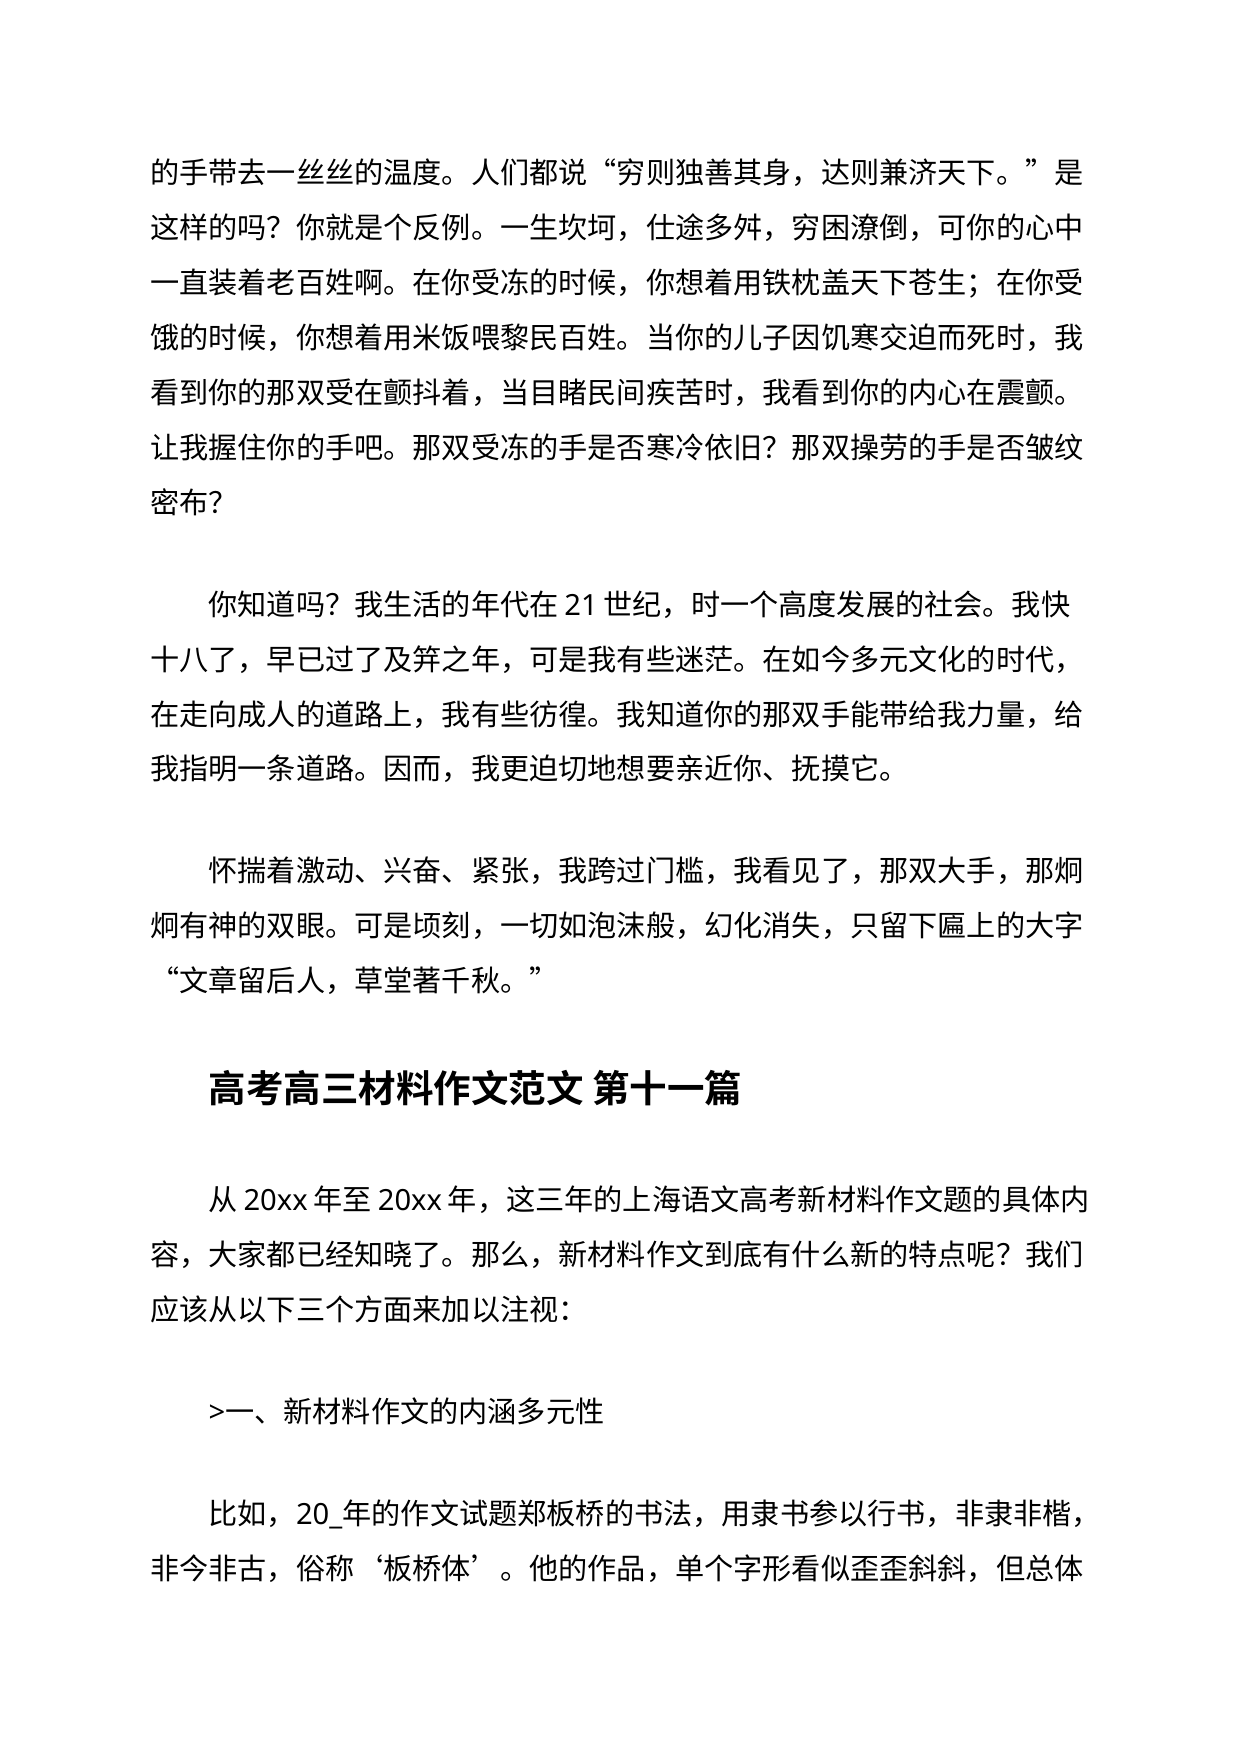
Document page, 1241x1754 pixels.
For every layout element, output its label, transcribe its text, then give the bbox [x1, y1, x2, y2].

text 怀揣着激动、兴奋、紧张，我跨过门槛，我看见了，那双大手，那炯炯有神的双眼。可是顷刻，一切如泡沫般，幻化消失，只留下匾上的大字“文章留后人，草堂著千秋。” [150, 848, 1090, 1000]
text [150, 150, 1090, 522]
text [150, 1490, 1090, 1588]
text 你知道吗？我生活的年代在21世纪，时一个高度发展的社会。我快十八了，早已过了及笄之年，可是我有些迷茫。在如今多元文化的时代，在走向成人的道路上，我有些彷徨。我知道你的那双手能带给我力量，给我指明一条道路。因而，我更迫切地想要亲近你、抚摸它。 [150, 581, 1090, 788]
text 从20xx年至20xx年，这三年的上海语文高考新材料作文题的具体内容，大家都已经知晓了。那么，新材料作文到底有什么新的特点呢？我们应该从以下三个方面来加以注视： [150, 1177, 1090, 1329]
text >一、新材料作文的内涵多元性 [150, 1388, 1090, 1431]
text 高考高三材料作文范文 第十一篇 [150, 1059, 1090, 1113]
